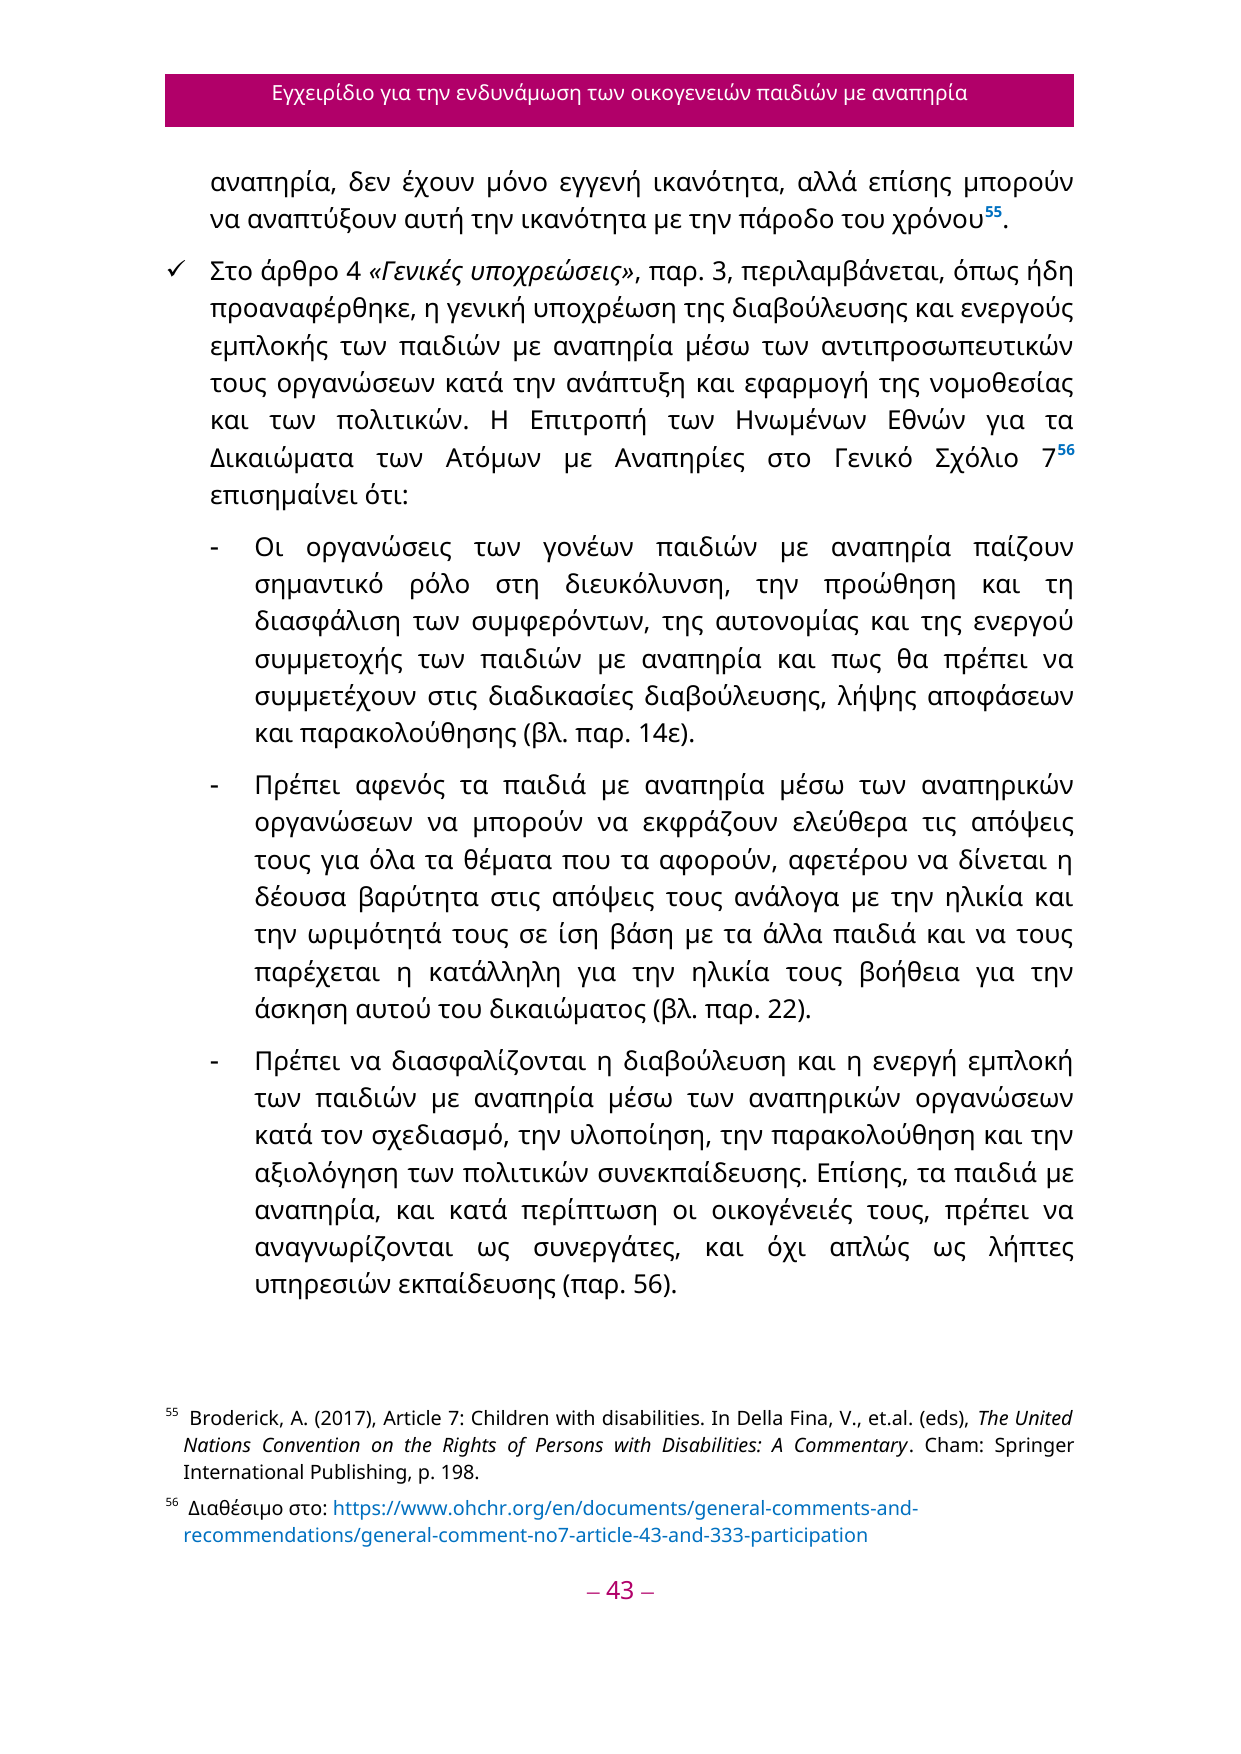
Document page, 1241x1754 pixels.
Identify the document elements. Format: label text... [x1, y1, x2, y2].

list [165, 164, 1075, 236]
list Οι οργανώσεις των γονέων παιδιών με αναπηρία παίζουν σημαντικό ρόλο στη διευκόλυνση, την προώθηση και τη διασφάλιση των συμφερόντων, της αυτονομίας και της ενεργού συμμετοχής των παιδιών με αναπηρία και πως θα πρέπει να συμμετέχουν στις διαδικασίες διαβούλευσης, λήψης αποφάσεων και παρακολούθησης (βλ. παρ. 14ε). [210, 528, 1075, 750]
list Στο άρθρο 4 «Γενικές υποχρεώσεις», παρ. 3, περιλαμβάνεται, όπως ήδη προαναφέρθηκε, η γενική υποχρέωση της διαβούλευσης και ενεργούς εμπλοκής των παιδιών με αναπηρία μέσω των αντιπροσωπευτικών τους οργανώσεων κατά την ανάπτυξη και εφαρμογή της νομοθεσίας και των πολιτικών. Η Επιτροπή των Ηνωμένων Εθνών για τα Δικαιώματα των Ατόμων με Αναπηρίες στο Γενικό Σχόλιο 7 επισημαίνει ότι: [165, 253, 1075, 512]
list Πρέπει αφενός τα παιδιά με αναπηρία μέσω των αναπηρικών οργανώσεων να μπορούν να εκφράζουν ελεύθερα τις απόψεις τους για όλα τα θέματα που τα αφορούν, αφετέρου να δίνεται η δέουσα βαρύτητα στις απόψεις τους ανάλογα με την ηλικία και την ωριμότητά τους σε ίση βάση με τα άλλα παιδιά και να τους παρέχεται η κατάλληλη για την ηλικία τους βοήθεια για την άσκηση αυτού του δικαιώματος (βλ. παρ. 22). [210, 767, 1075, 1026]
list Πρέπει να διασφαλίζονται η διαβούλευση και η ενεργή εμπλοκή των παιδιών με αναπηρία μέσω των αναπηρικών οργανώσεων κατά τον σχεδιασμό, την υλοποίηση, την παρακολούθηση και την αξιολόγηση των πολιτικών συνεκπαίδευσης. Επίσης, τα παιδιά με αναπηρία, και κατά περίπτωση οι οικογένειές τους, πρέπει να αναγνωρίζονται ως συνεργάτες, και όχι απλώς ως λήπτες υπηρεσιών εκπαίδευσης (παρ. 56). [210, 1042, 1075, 1302]
